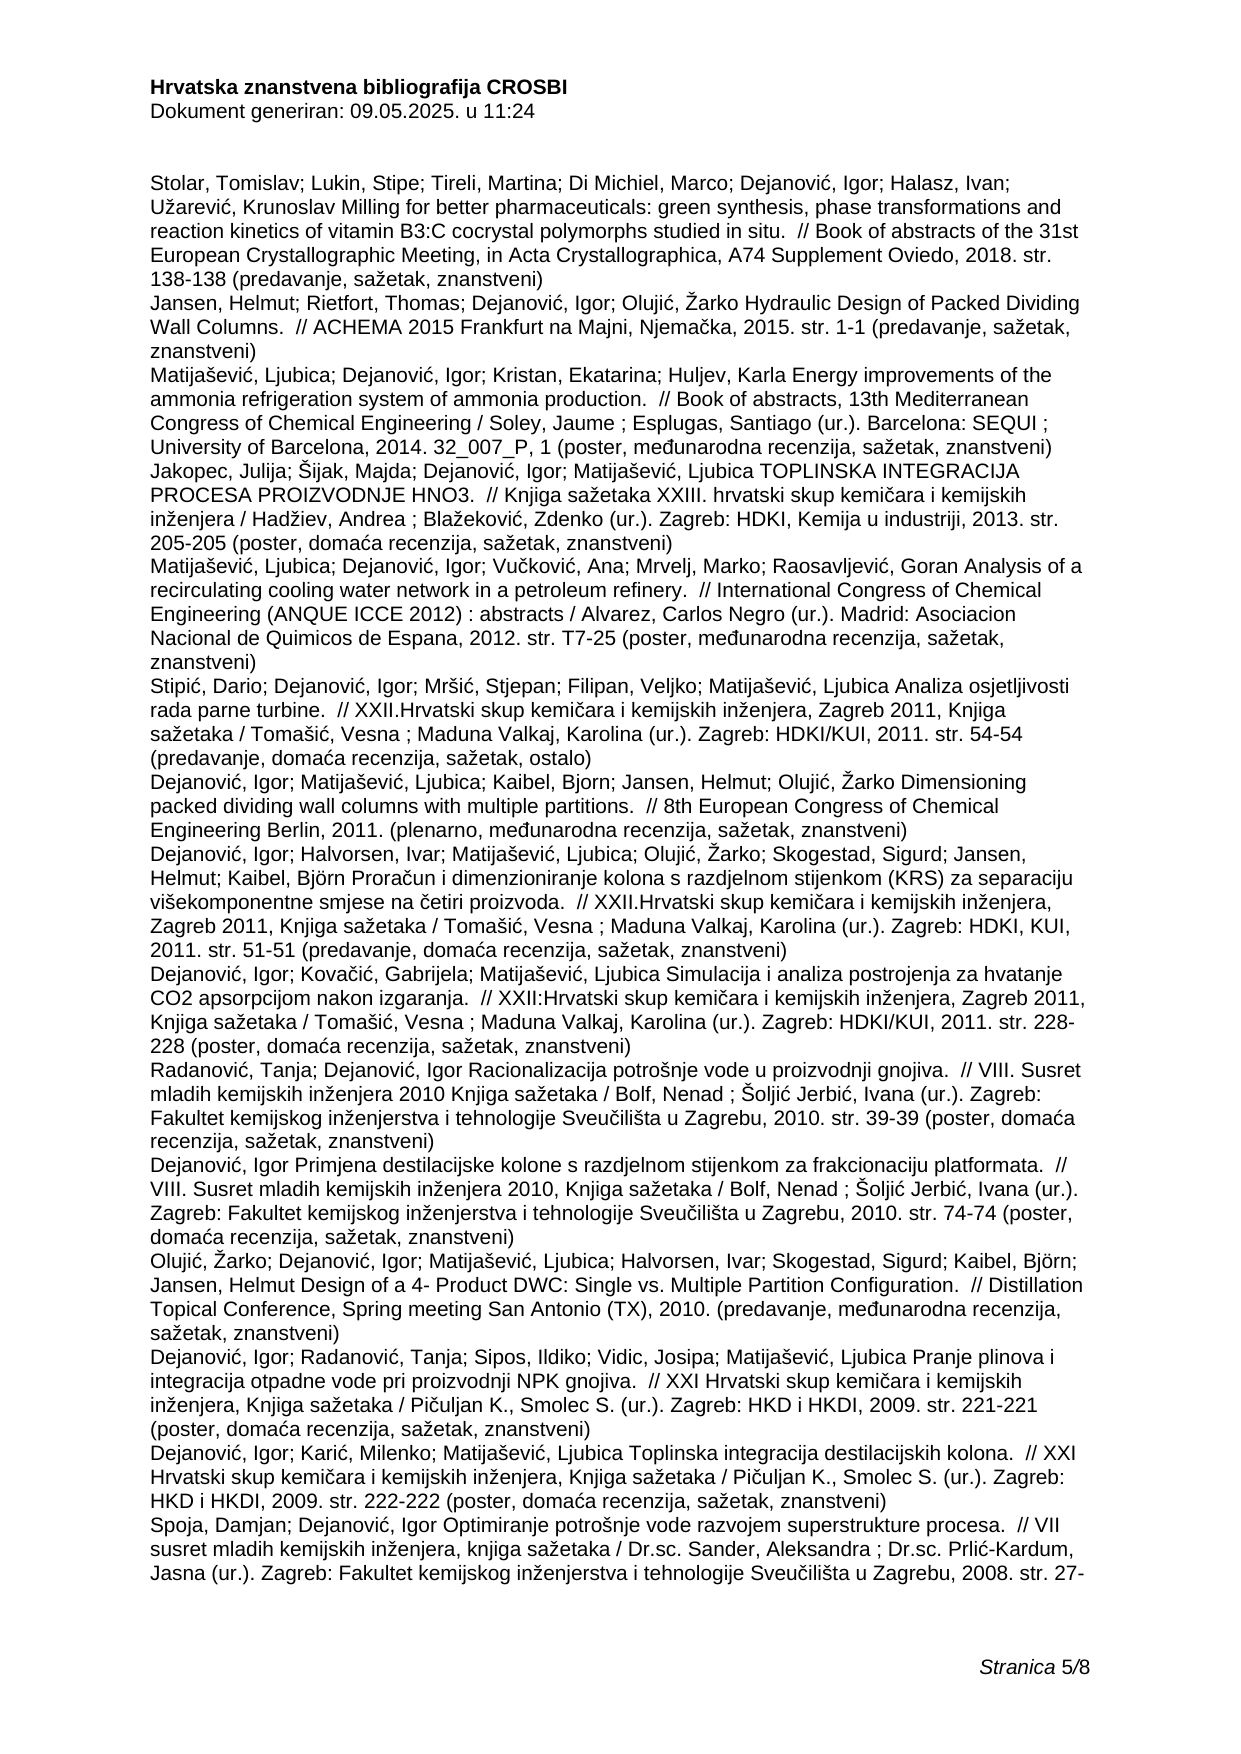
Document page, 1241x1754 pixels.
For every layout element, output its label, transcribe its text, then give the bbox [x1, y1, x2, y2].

text Olujić, Žarko; Dejanović, Igor; Matijašević, Ljubica; Halvorsen, Ivar; Skogestad, Sigurd; Kaibel, Björn; Jansen, Helmut [150, 1249, 1090, 1345]
text Stipić, Dario; Dejanović, Igor; Mršić, Stjepan; Filipan, Veljko; Matijašević, Ljubica [150, 674, 1090, 770]
text Dejanović, Igor; Radanović, Tanja; Sipos, Ildiko; Vidic, Josipa; Matijašević, Ljubica [150, 1345, 1090, 1441]
text Dejanović, Igor; Kovačić, Gabrijela; Matijašević, Ljubica [150, 962, 1090, 1057]
text Radanović, Tanja; Dejanović, Igor [150, 1057, 1090, 1153]
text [150, 1513, 1090, 1584]
text Dejanović, Igor; Matijašević, Ljubica; Kaibel, Bjorn; Jansen, Helmut; Olujić, Žarko [150, 770, 1090, 842]
text Dejanović, Igor [150, 1153, 1090, 1249]
text Jansen, Helmut; Rietfort, Thomas; Dejanović, Igor; Olujić, Žarko [150, 291, 1090, 363]
text Matijašević, Ljubica; Dejanović, Igor; Kristan, Ekatarina; Huljev, Karla [150, 363, 1090, 458]
text Dejanović, Igor; Karić, Milenko; Matijašević, Ljubica [150, 1441, 1090, 1513]
text Matijašević, Ljubica; Dejanović, Igor; Vučković, Ana; Mrvelj, Marko; Raosavljević, Goran [150, 554, 1090, 674]
text Dejanović, Igor; Halvorsen, Ivar; Matijašević, Ljubica; Olujić, Žarko; Skogestad, Sigurd; Jansen, Helmut; Kaibel, Björn [150, 842, 1090, 962]
text Jakopec, Julija; Šijak, Majda; Dejanović, Igor; Matijašević, Ljubica [150, 458, 1090, 554]
text Stolar, Tomislav; Lukin, Stipe; Tireli, Martina; Di Michiel, Marco; Dejanović, Igor; Halasz, Ivan; Užarević, Krunoslav [150, 171, 1090, 291]
